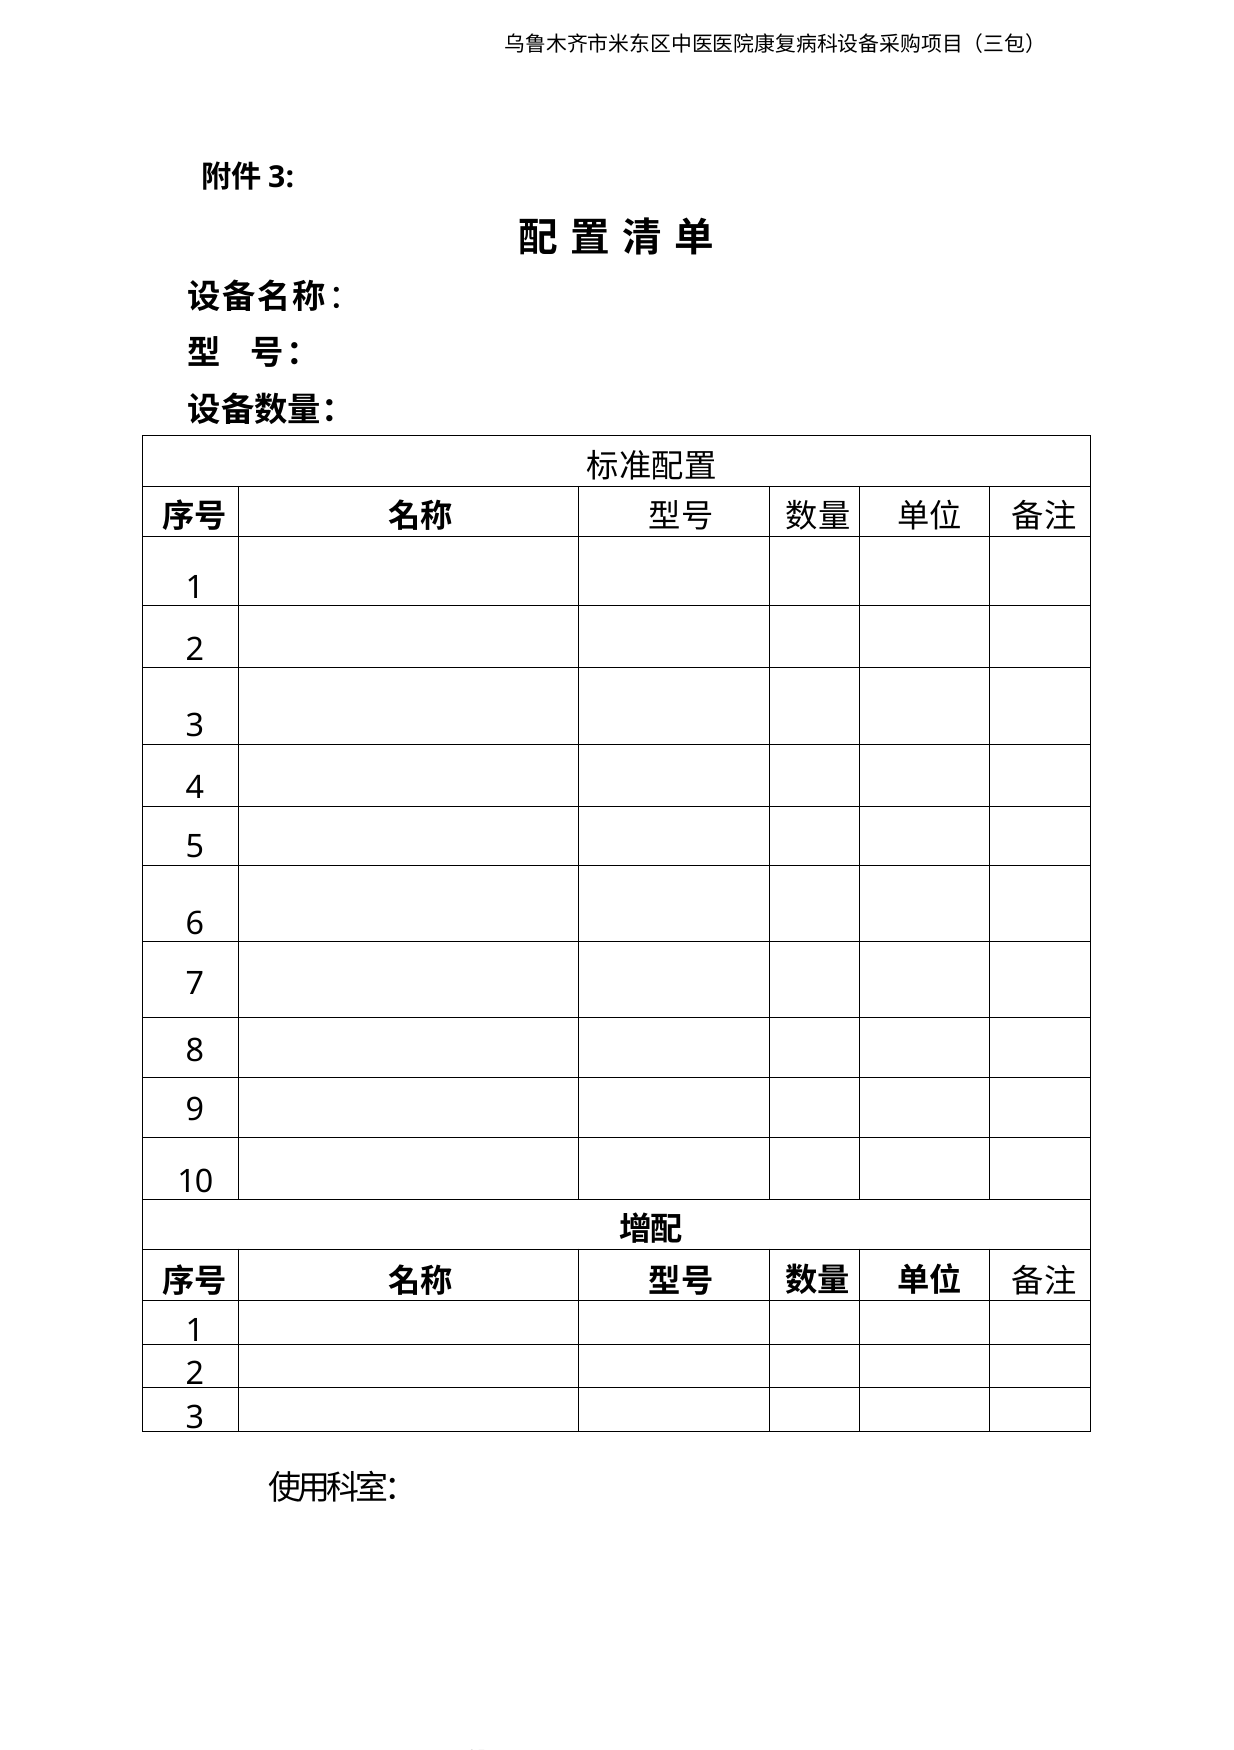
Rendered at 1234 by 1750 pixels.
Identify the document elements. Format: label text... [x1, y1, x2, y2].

table_cell 名称 [239, 1250, 578, 1300]
table_cell 7 [143, 942, 238, 1017]
table_cell 4 [143, 745, 238, 806]
table_cell [239, 537, 578, 605]
table_cell [770, 942, 859, 1017]
table_cell [770, 606, 859, 667]
table_cell [579, 866, 769, 941]
table_cell [990, 606, 1090, 667]
table_cell 9 [143, 1078, 238, 1137]
table_cell [770, 1345, 859, 1387]
table_cell 数量 [770, 487, 859, 536]
table_cell [239, 745, 578, 806]
table_cell [239, 1388, 578, 1431]
table_cell 备注 [990, 1250, 1090, 1300]
table_cell [579, 745, 769, 806]
table_cell [579, 1078, 769, 1137]
table_cell [860, 942, 989, 1017]
text 附件3: [201, 156, 1046, 196]
table_cell [990, 807, 1090, 865]
table_cell [239, 1345, 578, 1387]
table_cell [239, 942, 578, 1017]
table_cell [860, 807, 989, 865]
table_cell [860, 1345, 989, 1387]
table_header 标准配置 [143, 436, 1090, 486]
table_cell 单位 [860, 487, 989, 536]
table_cell [860, 745, 989, 806]
text 设备名称： [187, 270, 932, 318]
table_cell [770, 807, 859, 865]
table_cell [579, 606, 769, 667]
table_cell [579, 1345, 769, 1387]
table_cell 序号 [143, 487, 238, 536]
table_cell [579, 942, 769, 1017]
table_cell [770, 1388, 859, 1431]
table_cell [239, 668, 578, 743]
table_cell [990, 1345, 1090, 1387]
table_cell 1 [143, 537, 238, 605]
table_cell [990, 668, 1090, 743]
table_cell [860, 866, 989, 941]
table_cell [239, 606, 578, 667]
table_cell [770, 745, 859, 806]
table_cell [579, 668, 769, 743]
table_cell 10 [143, 1138, 238, 1199]
table_cell 1 [143, 1301, 238, 1344]
table_cell [990, 1078, 1090, 1137]
table_cell [860, 668, 989, 743]
table_cell [990, 1018, 1090, 1077]
table_cell [990, 1301, 1090, 1344]
table_cell [579, 1301, 769, 1344]
table_cell [239, 807, 578, 865]
table_cell [770, 1138, 859, 1199]
table_cell 6 [143, 866, 238, 941]
table_cell [770, 1301, 859, 1344]
table_cell [579, 1388, 769, 1431]
table_cell [239, 1301, 578, 1344]
table_cell [770, 1078, 859, 1137]
table_cell 序号 [143, 1250, 238, 1300]
table_cell [990, 1138, 1090, 1199]
table_cell 备注 [990, 487, 1090, 536]
table_cell 型号 [579, 1250, 769, 1300]
table_cell [860, 537, 989, 605]
table_cell 型号 [579, 487, 769, 536]
table_cell [860, 606, 989, 667]
table_cell [239, 1138, 578, 1199]
table_cell 2 [143, 606, 238, 667]
table_cell [860, 1138, 989, 1199]
table_cell 8 [143, 1018, 238, 1077]
table_cell 单位 [860, 1250, 989, 1300]
table_cell [239, 1018, 578, 1077]
table_cell [990, 942, 1090, 1017]
table_cell [239, 866, 578, 941]
table_cell [860, 1078, 989, 1137]
table_cell [239, 1078, 578, 1137]
table_cell [579, 807, 769, 865]
table_cell [990, 745, 1090, 806]
table_cell 5 [143, 807, 238, 865]
table_cell 2 [143, 1345, 238, 1387]
table_cell 名称 [239, 487, 578, 536]
table_cell [860, 1018, 989, 1077]
table_cell 3 [143, 668, 238, 743]
table_cell 数量 [770, 1250, 859, 1300]
table_cell [579, 537, 769, 605]
table_cell [579, 1138, 769, 1199]
table_cell [990, 866, 1090, 941]
table_cell [770, 1018, 859, 1077]
table_cell [860, 1301, 989, 1344]
table_cell [579, 1018, 769, 1077]
table_cell [990, 1388, 1090, 1431]
text 设备数量： [187, 382, 932, 431]
table_cell [860, 1388, 989, 1431]
table_cell [990, 537, 1090, 605]
table_cell [770, 537, 859, 605]
text 配 置 清 单 [187, 209, 1046, 262]
text 型 号： [187, 326, 932, 374]
table_cell 3 [143, 1388, 238, 1431]
table_cell [770, 866, 859, 941]
table_cell [770, 668, 859, 743]
text 使用科室： [268, 1461, 1046, 1509]
table_cell 增配 [143, 1200, 1090, 1248]
